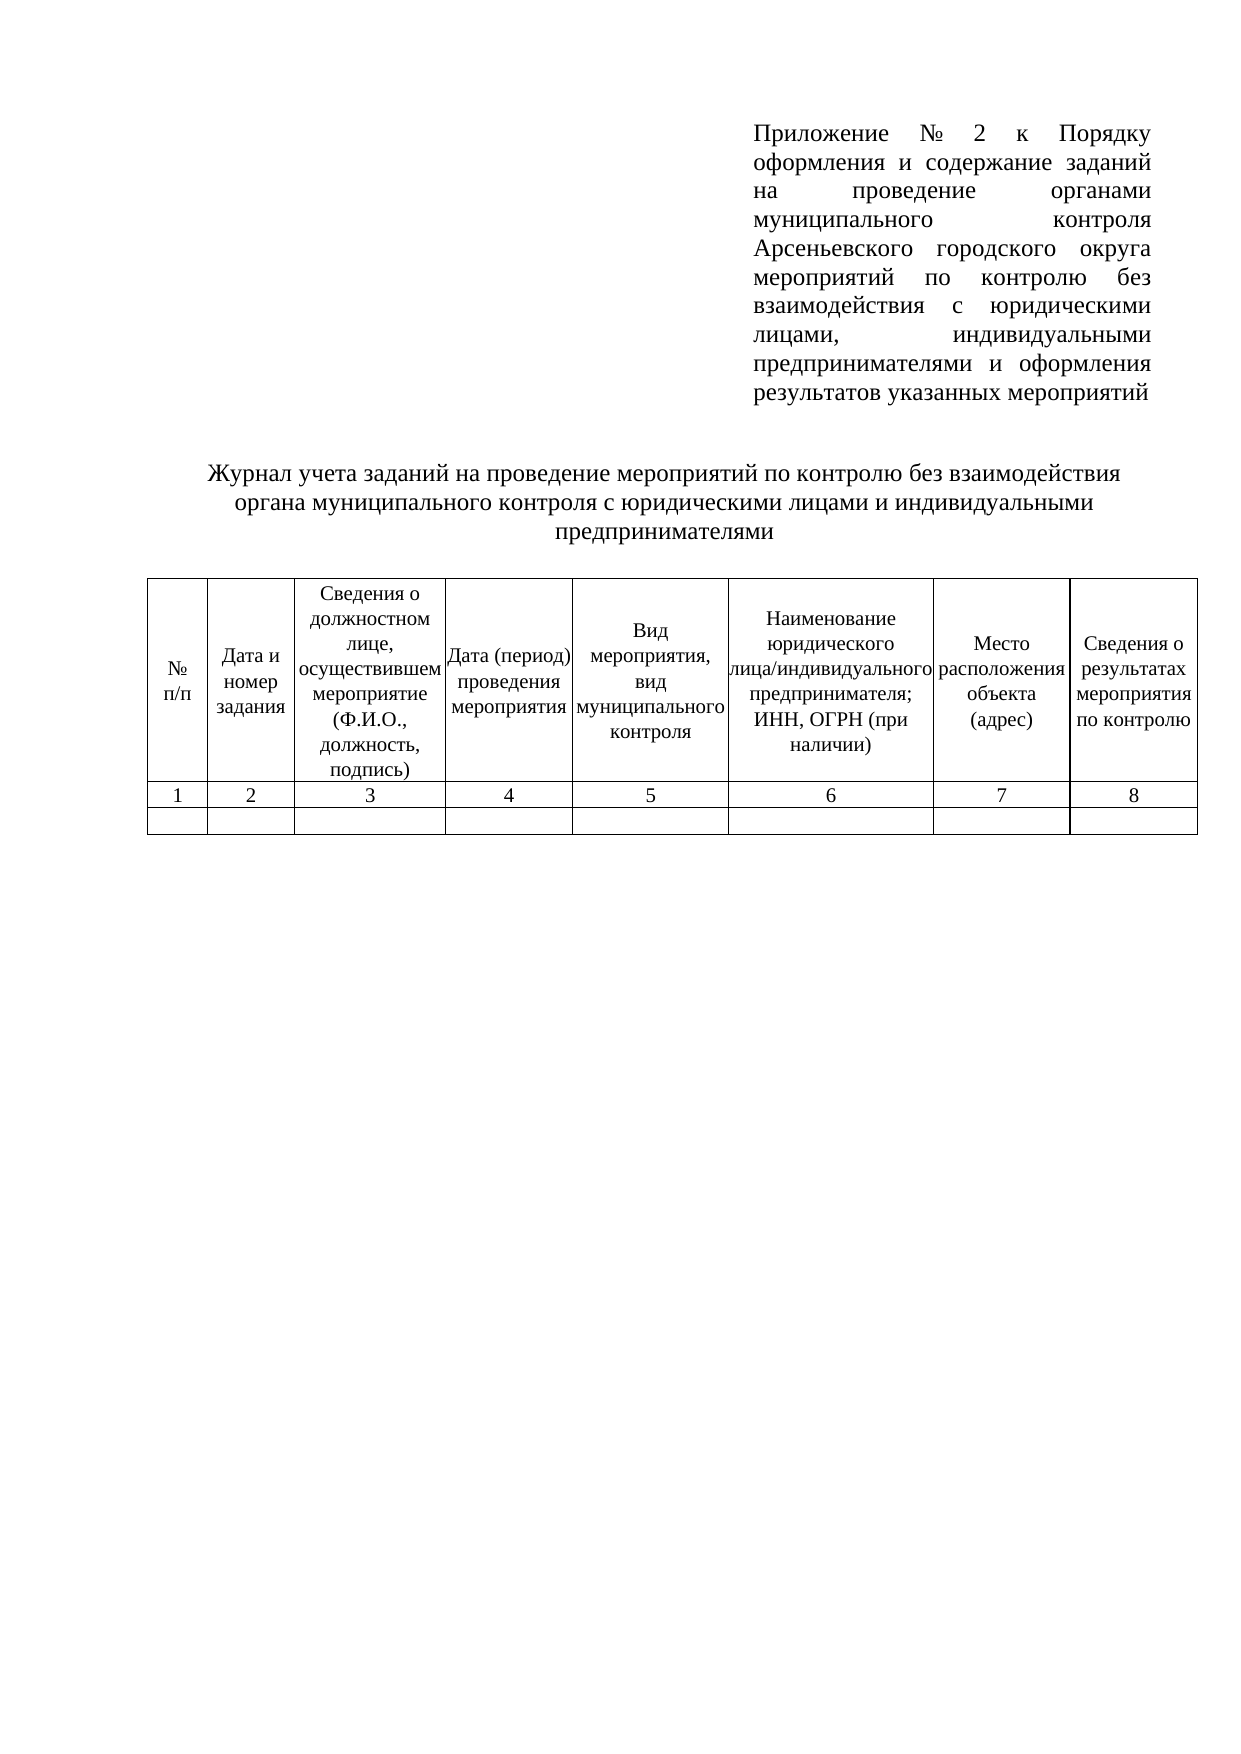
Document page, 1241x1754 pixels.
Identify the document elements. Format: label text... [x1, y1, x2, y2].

table_cell 7 [934, 782, 1069, 807]
text Приложение № 2 к Порядку оформления и содержание заданий на проведение органами муниципального контроля Арсеньевского городского округа мероприятий по контролю без взаимодействия с юридическими лицами, индивидуальными предпринимателями и оформления результатов указанных мероприятий [753, 118, 1152, 406]
table_header Сведения о должностном лице, осуществившем мероприятие (Ф.И.О., должность, подпись) [295, 579, 445, 781]
table_cell [148, 808, 207, 833]
table_cell 5 [573, 782, 728, 807]
table_header Дата (период) проведения мероприятия [446, 579, 572, 781]
table_header № п/п [148, 579, 207, 781]
table_cell [934, 808, 1069, 833]
table_cell 3 [295, 782, 445, 807]
table_header Место расположения объекта (адрес) [934, 579, 1069, 781]
table_cell 1 [148, 782, 207, 807]
table_cell [573, 808, 728, 833]
table_header Сведения о результатах мероприятия по контролю [1071, 579, 1197, 781]
table_cell [729, 808, 933, 833]
table_cell [295, 808, 445, 833]
table_cell 6 [729, 782, 933, 807]
table_cell [1071, 808, 1197, 833]
table_cell [208, 808, 294, 833]
table_cell 2 [208, 782, 294, 807]
table_header Дата и номер задания [208, 579, 294, 781]
table_cell [446, 808, 572, 833]
text Журнал учета заданий на проведение мероприятий по контролю без взаимодействия органа муниципального контроля с юридическими лицами и индивидуальными предпринимателями [177, 458, 1152, 545]
table_cell 4 [446, 782, 572, 807]
table_cell 8 [1071, 782, 1197, 807]
table_header Вид мероприятия, вид муниципального контроля [573, 579, 728, 781]
table_header Наименование юридического лица/индивидуального предпринимателя; ИНН, ОГРН (при наличии) [729, 579, 933, 781]
